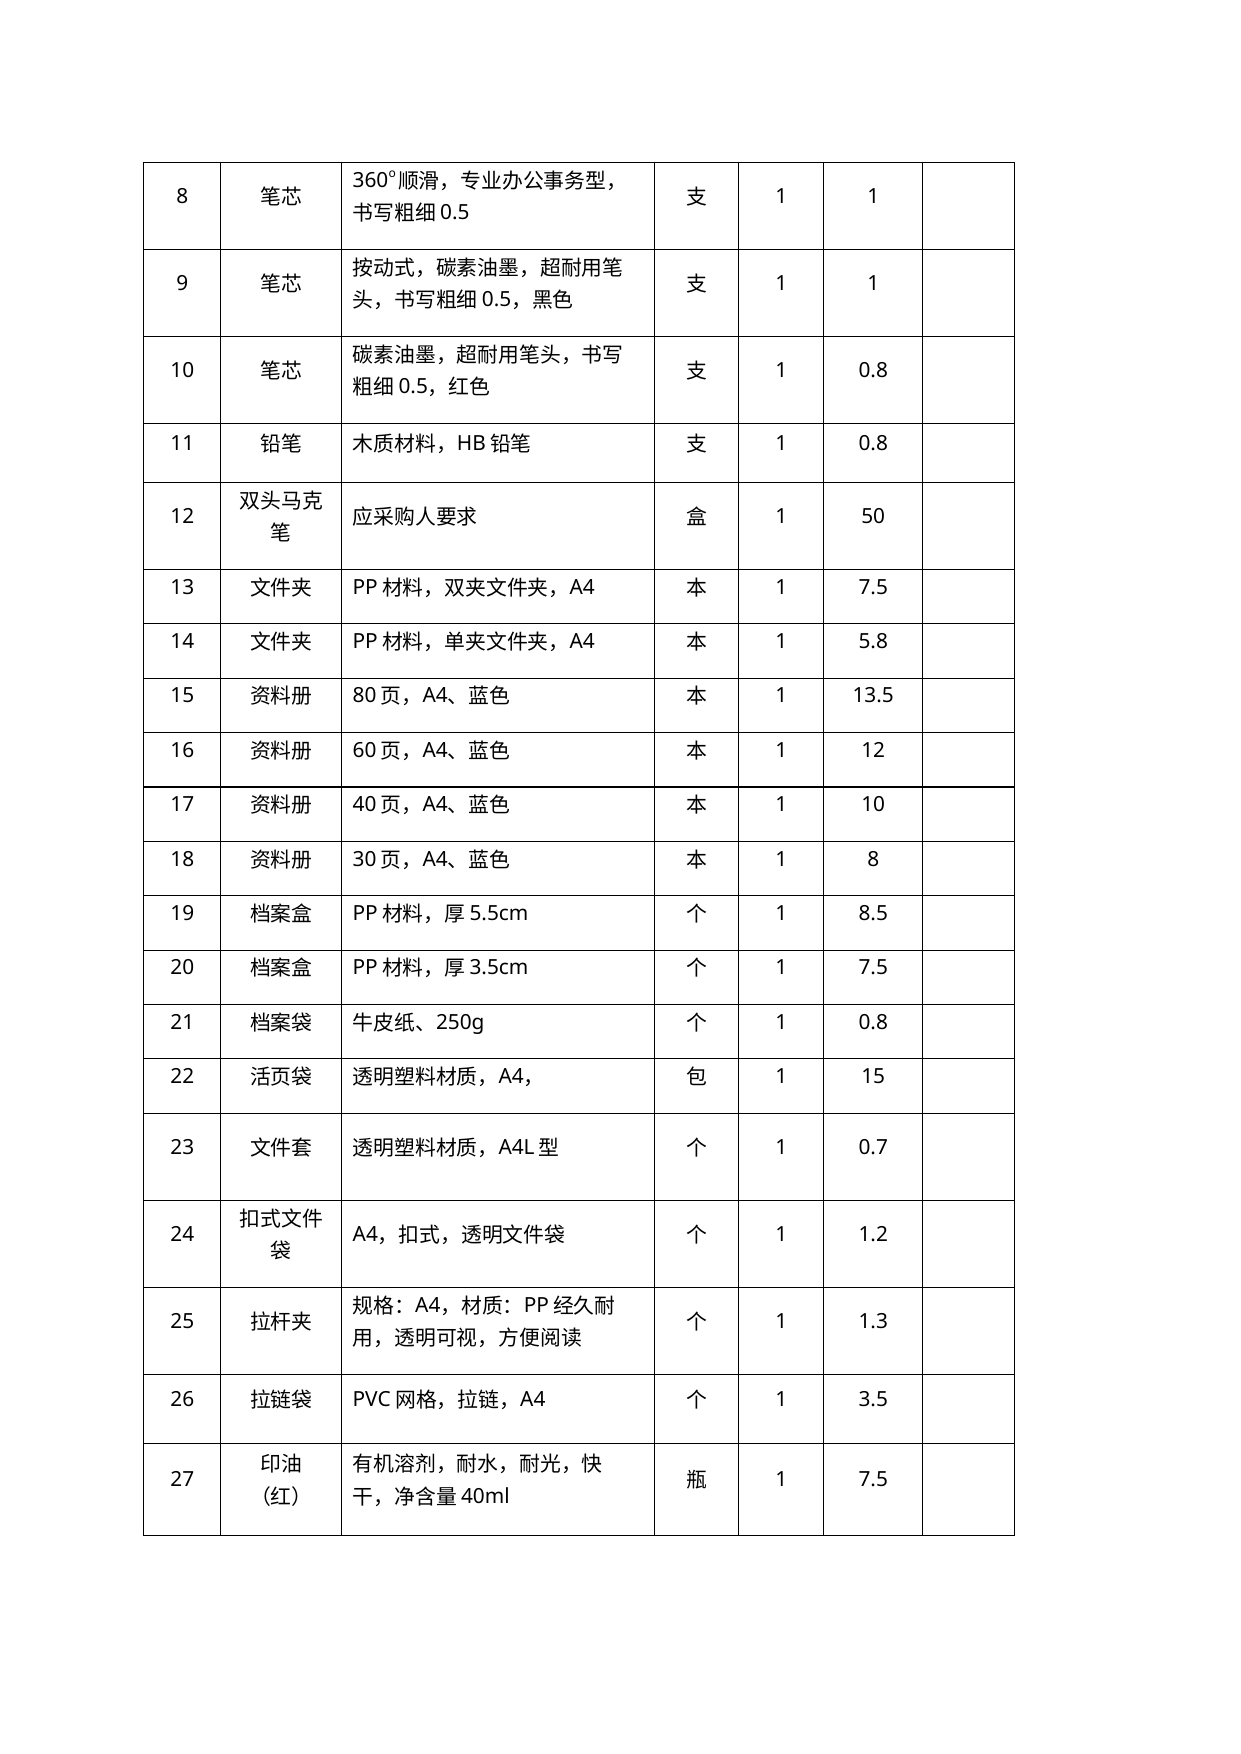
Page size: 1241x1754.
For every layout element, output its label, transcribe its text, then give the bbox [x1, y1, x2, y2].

table_cell 1 [739, 424, 823, 482]
table_cell 本 [655, 788, 738, 841]
table_cell 1 [739, 624, 823, 678]
table_cell [923, 1444, 1014, 1535]
table_cell 15 [824, 1059, 922, 1113]
table_cell 1 [739, 1201, 823, 1287]
table_cell 80页，A4、蓝色 [342, 679, 654, 732]
table_cell 9 [144, 250, 220, 336]
table_cell 7.5 [824, 951, 922, 1004]
table_cell 20 [144, 951, 220, 1004]
table_cell 23 [144, 1114, 220, 1200]
table_cell 21 [144, 1005, 220, 1058]
table_cell 7.5 [824, 1444, 922, 1535]
table_cell 个 [655, 1288, 738, 1374]
table_cell 26 [144, 1375, 220, 1443]
table_cell 资料册 [221, 788, 341, 841]
table_cell 本 [655, 733, 738, 786]
table_cell 支 [655, 337, 738, 423]
table_cell PP材料，厚5.5cm [342, 896, 654, 949]
table_cell [923, 1114, 1014, 1200]
table_cell 1 [739, 163, 823, 249]
table_cell 1 [739, 951, 823, 1004]
table_cell 8.5 [824, 896, 922, 949]
table_cell 0.8 [824, 424, 922, 482]
table_cell 拉杆夹 [221, 1288, 341, 1374]
table_cell 个 [655, 1005, 738, 1058]
table_cell [923, 679, 1014, 732]
table_cell 13 [144, 570, 220, 623]
table_cell 个 [655, 896, 738, 949]
table_cell 规格：A4，材质：PP经久耐用，透明可视，方便阅读 [342, 1288, 654, 1374]
table_cell 1 [739, 337, 823, 423]
table_cell 7.5 [824, 570, 922, 623]
table_cell [923, 1201, 1014, 1287]
table_cell [923, 1005, 1014, 1058]
table_cell 8 [144, 163, 220, 249]
table_cell 1 [739, 1114, 823, 1200]
table_cell 10 [824, 788, 922, 841]
table_cell 铅笔 [221, 424, 341, 482]
table_cell 1 [739, 1375, 823, 1443]
table_cell 1 [739, 1444, 823, 1535]
table_cell 1 [739, 570, 823, 623]
table_cell 碳素油墨，超耐用笔头，书写粗细0.5，红色 [342, 337, 654, 423]
table_cell PVC网格，拉链，A4 [342, 1375, 654, 1443]
table_cell 木质材料，HB铅笔 [342, 424, 654, 482]
table_cell 40页，A4、蓝色 [342, 788, 654, 841]
table_cell 12 [144, 483, 220, 569]
table_cell [923, 570, 1014, 623]
table_cell 1 [739, 250, 823, 336]
table_cell 5.8 [824, 624, 922, 678]
table_cell 1 [739, 896, 823, 949]
table_cell 本 [655, 570, 738, 623]
table_cell 0.7 [824, 1114, 922, 1200]
table_cell 文件夹 [221, 624, 341, 678]
table_cell 有机溶剂，耐水，耐光，快干，净含量40ml [342, 1444, 654, 1535]
table_cell 个 [655, 1114, 738, 1200]
table_cell 0.8 [824, 1005, 922, 1058]
table_cell [923, 951, 1014, 1004]
table_cell [923, 163, 1014, 249]
table_cell 0.8 [824, 337, 922, 423]
table_cell [923, 1059, 1014, 1113]
table_cell 13.5 [824, 679, 922, 732]
table_cell 8 [824, 842, 922, 895]
table_cell [923, 624, 1014, 678]
table_cell 印油（红） [221, 1444, 341, 1535]
table_cell 应采购人要求 [342, 483, 654, 569]
table_cell 14 [144, 624, 220, 678]
table_cell [923, 250, 1014, 336]
table_cell 18 [144, 842, 220, 895]
table_cell 27 [144, 1444, 220, 1535]
table_cell 19 [144, 896, 220, 949]
table_cell 1.3 [824, 1288, 922, 1374]
table_cell 17 [144, 788, 220, 841]
table_cell 60页，A4、蓝色 [342, 733, 654, 786]
table_cell 10 [144, 337, 220, 423]
table_cell 1 [739, 842, 823, 895]
table_cell 支 [655, 163, 738, 249]
table_cell 资料册 [221, 679, 341, 732]
table_cell 个 [655, 951, 738, 1004]
table_cell 活页袋 [221, 1059, 341, 1113]
table_cell 1 [739, 1005, 823, 1058]
table_cell 1 [824, 250, 922, 336]
table_cell 拉链袋 [221, 1375, 341, 1443]
table_cell 透明塑料材质，A4L型 [342, 1114, 654, 1200]
table_cell 资料册 [221, 842, 341, 895]
table_cell 笔芯 [221, 163, 341, 249]
table_cell 按动式，碳素油墨，超耐用笔头，书写粗细0.5，黑色 [342, 250, 654, 336]
table_cell 1 [824, 163, 922, 249]
table_cell 档案盒 [221, 896, 341, 949]
table_cell 30页，A4、蓝色 [342, 842, 654, 895]
table_cell 1 [739, 1059, 823, 1113]
table_cell [923, 733, 1014, 786]
table_cell 扣式文件袋 [221, 1201, 341, 1287]
table_cell 本 [655, 624, 738, 678]
table_cell 25 [144, 1288, 220, 1374]
table_cell [923, 896, 1014, 949]
table_cell 本 [655, 842, 738, 895]
table_cell 12 [824, 733, 922, 786]
table_cell PP材料，厚3.5cm [342, 951, 654, 1004]
table_cell 24 [144, 1201, 220, 1287]
table_cell 22 [144, 1059, 220, 1113]
table_cell 文件套 [221, 1114, 341, 1200]
table_cell PP材料，单夹文件夹，A4 [342, 624, 654, 678]
table_cell 个 [655, 1375, 738, 1443]
table_cell PP材料，双夹文件夹，A4 [342, 570, 654, 623]
table_cell 15 [144, 679, 220, 732]
table_cell 1 [739, 483, 823, 569]
table_cell [923, 1288, 1014, 1374]
table_cell 支 [655, 250, 738, 336]
table_cell 透明塑料材质，A4， [342, 1059, 654, 1113]
table_cell A4，扣式，透明文件袋 [342, 1201, 654, 1287]
table_cell 1 [739, 788, 823, 841]
table_cell 3.5 [824, 1375, 922, 1443]
table_cell 档案袋 [221, 1005, 341, 1058]
table_cell 包 [655, 1059, 738, 1113]
table_cell 支 [655, 424, 738, 482]
table_cell [923, 788, 1014, 841]
table_cell 个 [655, 1201, 738, 1287]
table_cell 资料册 [221, 733, 341, 786]
table_cell 文件夹 [221, 570, 341, 623]
table_cell 本 [655, 679, 738, 732]
table_cell 盒 [655, 483, 738, 569]
table_cell [923, 337, 1014, 423]
table_cell 档案盒 [221, 951, 341, 1004]
table_cell [923, 1375, 1014, 1443]
table_cell 牛皮纸、250g [342, 1005, 654, 1058]
table_cell 50 [824, 483, 922, 569]
table_cell 16 [144, 733, 220, 786]
table_cell 11 [144, 424, 220, 482]
table_cell [923, 424, 1014, 482]
table_cell 1 [739, 733, 823, 786]
table_cell [923, 483, 1014, 569]
table_cell 瓶 [655, 1444, 738, 1535]
table_cell 360o顺滑，专业办公事务型，书写粗细0.5 [342, 163, 654, 249]
table_cell [923, 842, 1014, 895]
table_cell 双头马克笔 [221, 483, 341, 569]
table_cell 1.2 [824, 1201, 922, 1287]
table_cell 笔芯 [221, 250, 341, 336]
table_cell 笔芯 [221, 337, 341, 423]
table_cell 1 [739, 679, 823, 732]
table_cell 1 [739, 1288, 823, 1374]
